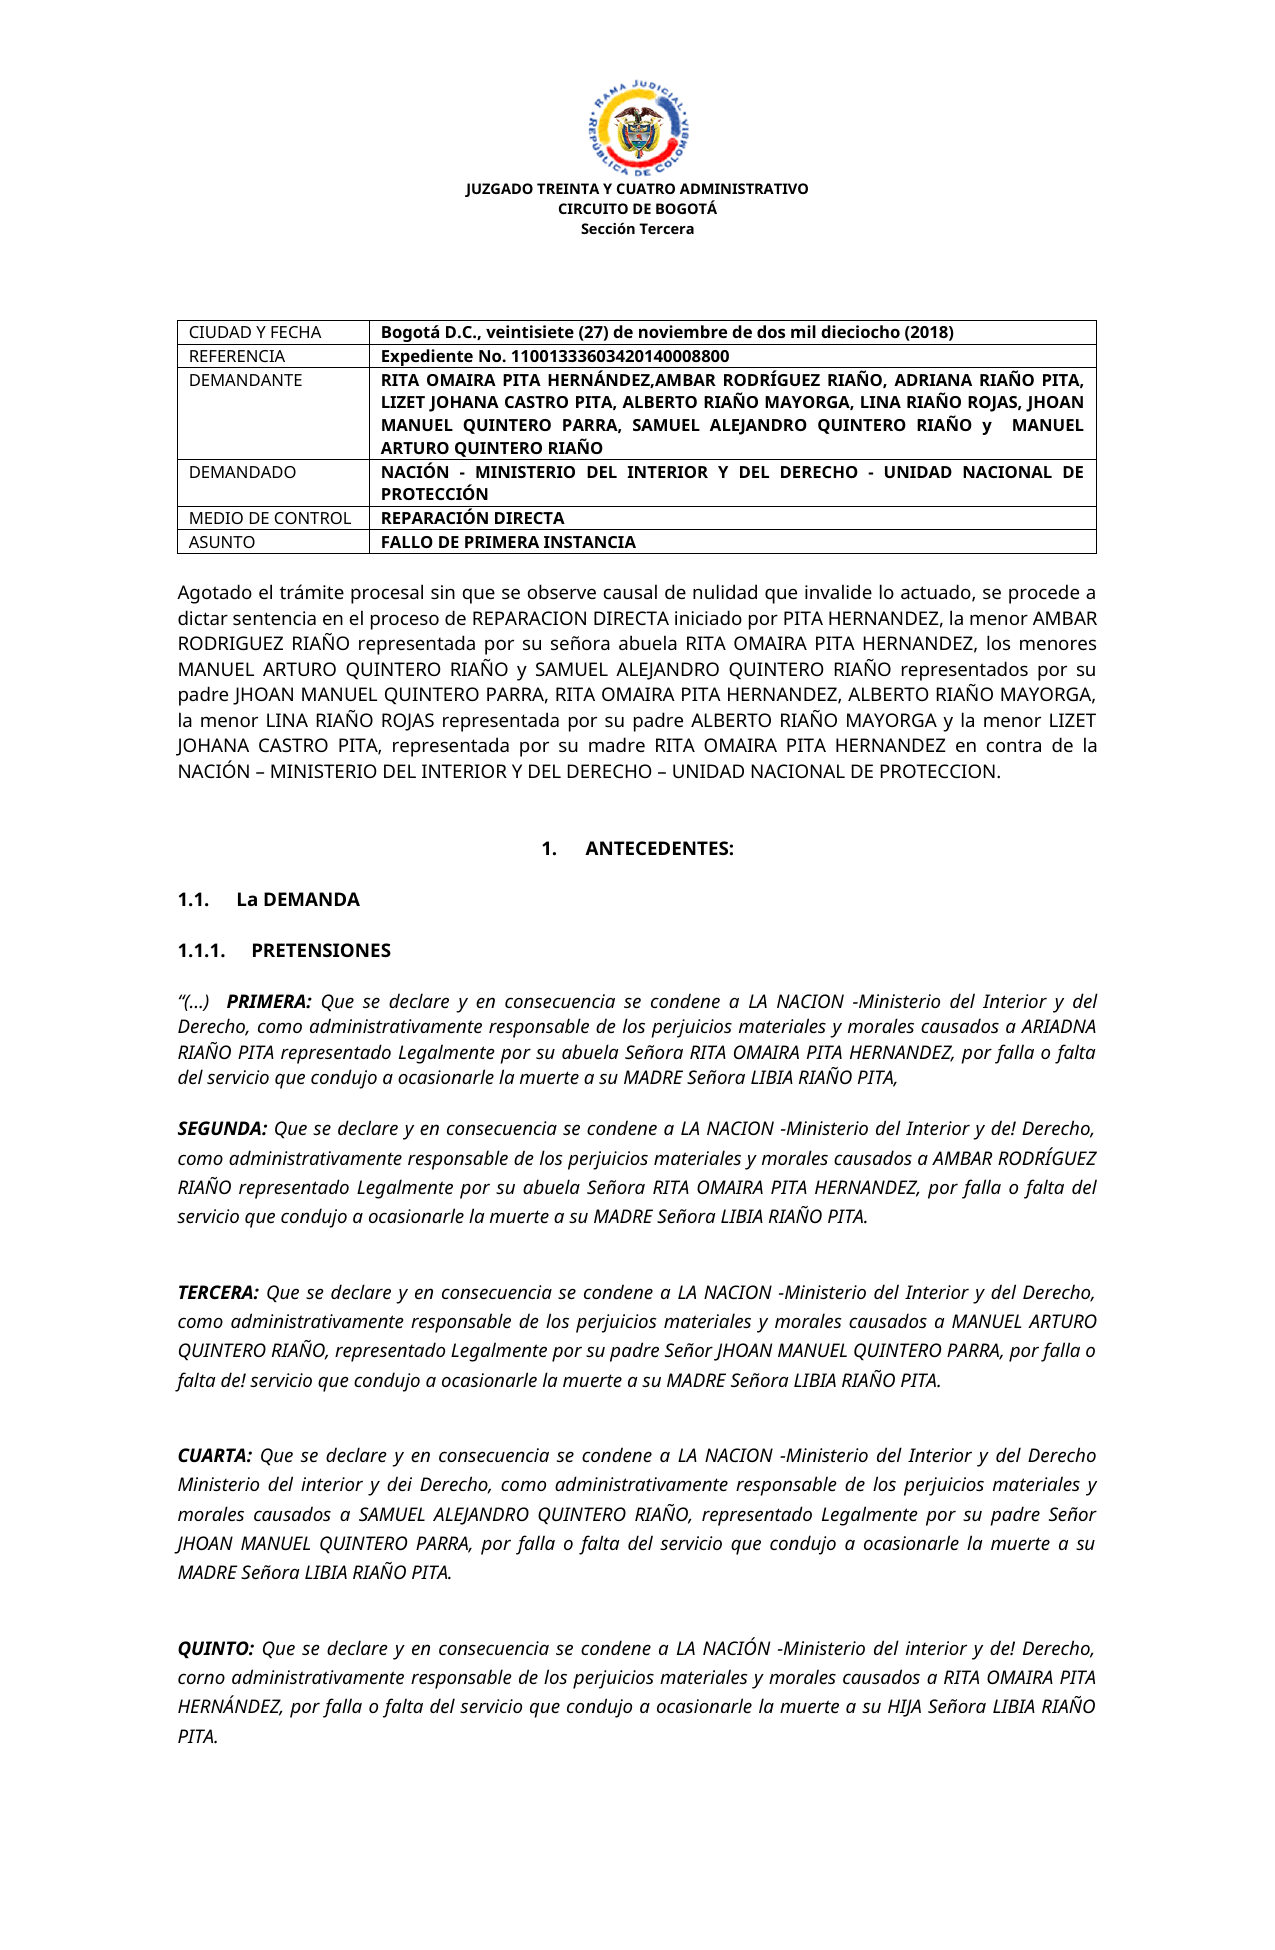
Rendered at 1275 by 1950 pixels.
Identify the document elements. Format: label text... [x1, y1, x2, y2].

text Agotado el trámite procesal sin que se observe causal de nulidad que invalide lo actuado, se procede a dictar sentencia en el proceso de REPARACION DIRECTA iniciado por PITA HERNANDEZ, la menor AMBAR RODRIGUEZ RIAÑO representada por su señora abuela RITA OMAIRA PITA HERNANDEZ, los menores MANUEL ARTURO QUINTERO RIAÑO y SAMUEL ALEJANDRO QUINTERO RIAÑO representados por su padre JHOAN MANUEL QUINTERO PARRA, RITA OMAIRA PITA HERNANDEZ, ALBERTO RIAÑO MAYORGA, la menor LINA RIAÑO ROJAS representada por su padre ALBERTO RIAÑO MAYORGA y la menor LIZET JOHANA CASTRO PITA, representada por su madre RITA OMAIRA PITA HERNANDEZ en contra de la NACIÓN – MINISTERIO DEL INTERIOR Y DEL DERECHO – UNIDAD NACIONAL DE PROTECCION. [177, 580, 1098, 784]
table_cell DEMANDADO [178, 460, 369, 506]
table_cell NACIÓN - MINISTERIO DEL INTERIOR Y DEL DERECHO - UNIDAD NACIONAL DE PROTECCIÓN [370, 460, 1096, 506]
text CUARTA: Que se declare y en consecuencia se condene a LA NACION -Ministerio del Interior y del Derecho Ministerio del interior y dei Derecho, como administrativamente responsable de los perjuicios materiales y morales causados a SAMUEL ALEJANDRO QUINTERO RIAÑO, representado Legalmente por su padre Señor JHOAN MANUEL QUINTERO PARRA, por falla o falta del servicio que condujo a ocasionarle la muerte a su MADRE Señora LIBIA RIAÑO PITA. [177, 1442, 1098, 1585]
list La DEMANDA [177, 886, 1098, 911]
table_cell DEMANDANTE [178, 368, 369, 459]
table_cell ASUNTO [178, 530, 369, 553]
picture [582, 73, 693, 179]
text QUINTO: Que se declare y en consecuencia se condene a LA NACIÓN -Ministerio del interior y de! Derecho, corno administrativamente responsable de los perjuicios materiales y morales causados a RITA OMAIRA PITA HERNÁNDEZ, por falla o falta del servicio que condujo a ocasionarle la muerte a su HIJA Señora LIBIA RIAÑO PITA. [177, 1635, 1098, 1748]
table_header CIUDAD Y FECHA [178, 321, 369, 343]
list “(…) PRIMERA: Que se declare y en consecuencia se condene a LA NACION -Ministerio del Interior y del Derecho, como administrativamente responsable de los perjuicios materiales y morales causados a ARIADNA RIAÑO PITA representado Legalmente por su abuela Señora RITA OMAIRA PITA HERNANDEZ, por falla o falta del servicio que condujo a ocasionarle la muerte a su MADRE Señora LIBIA RIAÑO PITA, [177, 988, 1098, 1090]
table_cell REPARACIÓN DIRECTA [370, 507, 1096, 529]
list ANTECEDENTES: [177, 835, 1098, 860]
list PRETENSIONES [177, 937, 1098, 962]
table_cell FALLO DE PRIMERA INSTANCIA [370, 530, 1096, 553]
table_cell RITA OMAIRA PITA HERNÁNDEZ,AMBAR RODRÍGUEZ RIAÑO, ADRIANA RIAÑO PITA, LIZET JOHANA CASTRO PITA, ALBERTO RIAÑO MAYORGA, LINA RIAÑO ROJAS, JHOAN MANUEL QUINTERO PARRA, SAMUEL ALEJANDRO QUINTERO RIAÑO y MANUEL ARTURO QUINTERO RIAÑO [370, 368, 1096, 459]
table_cell REFERENCIA [178, 345, 369, 367]
table_cell MEDIO DE CONTROL [178, 507, 369, 529]
text SEGUNDA: Que se declare y en consecuencia se condene a LA NACION -Ministerio del Interior y de! Derecho, como administrativamente responsable de los perjuicios materiales y morales causados a AMBAR RODRÍGUEZ RIAÑO representado Legalmente por su abuela Señora RITA OMAIRA PITA HERNANDEZ, por falla o falta del servicio que condujo a ocasionarle la muerte a su MADRE Señora LIBIA RIAÑO PITA. [177, 1116, 1098, 1229]
text TERCERA: Que se declare y en consecuencia se condene a LA NACION -Ministerio del Interior y del Derecho, como administrativamente responsable de los perjuicios materiales y morales causados a MANUEL ARTURO QUINTERO RIAÑO, representado Legalmente por su padre Señor JHOAN MANUEL QUINTERO PARRA, por falla o falta de! servicio que condujo a ocasionarle la muerte a su MADRE Señora LIBIA RIAÑO PITA. [177, 1279, 1098, 1392]
table_cell Expediente No. 11001333603420140008800 [370, 345, 1096, 367]
table_header Bogotá D.C., veintisiete (27) de noviembre de dos mil dieciocho (2018) [370, 321, 1096, 343]
